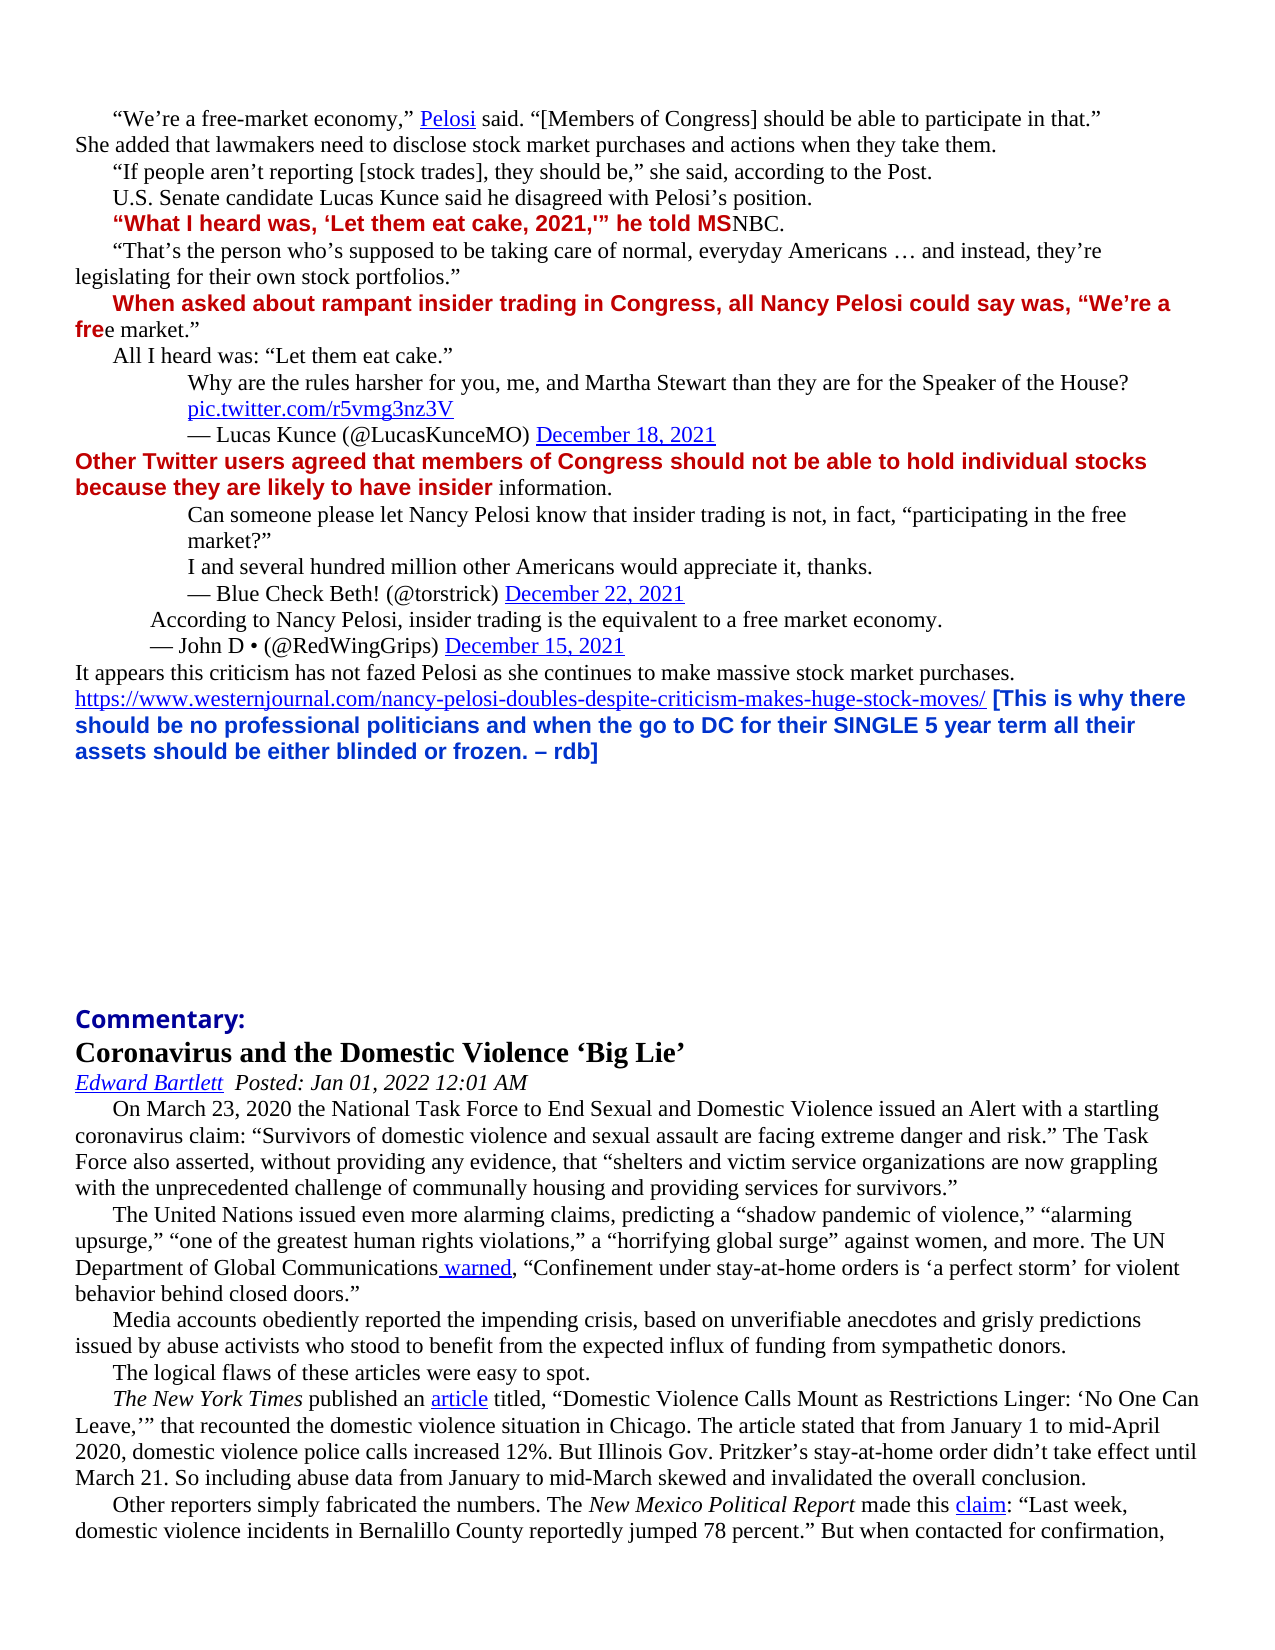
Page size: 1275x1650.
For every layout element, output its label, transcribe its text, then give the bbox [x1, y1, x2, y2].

text When asked about rampant insider trading in Congress, all Nancy Pelosi could say was, “We’re a free market.” [75, 289, 1200, 342]
text Other Twitter users agreed that members of Congress should not be able to hold individual stocks because they are likely to have insider information. [75, 448, 1200, 501]
text “What I heard was, ‘Let them eat cake, 2021,'” he told MSNBC. [75, 210, 1200, 237]
text She added that lawmakers need to disclose stock market purchases and actions when they take them. [75, 131, 1200, 158]
text “If people aren’t reporting [stock trades], they should be,” she said, according to the Post. [75, 158, 1200, 184]
text Why are the rules harsher for you, me, and Martha Stewart than they are for the Speaker of the House? pic.twitter.com/r5vmg3nz3V [187, 369, 1200, 421]
text It appears this criticism has not fazed Pelosi as she continues to make massive stock market purchases. https://www.westernjournal.com/nancy-pelosi-doubles-despite-criticism-makes-huge-stock-moves/ [This is why there should be no professional politicians and when the go to DC for their SINGLE 5 year term all their assets should be either blinded or frozen. – rdb] [75, 659, 1200, 764]
text — John D • (@RedWingGrips) December 15, 2021 [150, 632, 1200, 659]
text According to Nancy Pelosi, insider trading is the equivalent to a free market economy. [150, 606, 1200, 632]
text “We’re a free-market economy,” Pelosi said. “[Members of Congress] should be able to participate in that.” [75, 105, 1200, 131]
text — Lucas Kunce (@LucasKunceMO) December 18, 2021 [187, 421, 1200, 448]
text All I heard was: “Let them eat cake.” [75, 342, 1200, 369]
text Can someone please let Nancy Pelosi know that insider trading is not, in fact, “participating in the free market?” [187, 501, 1200, 553]
text I and several hundred million other Americans would appreciate it, thanks. [187, 553, 1200, 580]
text U.S. Senate candidate Lucas Kunce said he disagreed with Pelosi’s position. [75, 184, 1200, 210]
text — Blue Check Beth! (@torstrick) December 22, 2021 [187, 580, 1200, 606]
text Commentary: [75, 1001, 1200, 1036]
text “That’s the person who’s supposed to be taking care of normal, everyday Americans … and instead, they’re legislating for their own stock portfolios.” [75, 237, 1200, 289]
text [75, 1036, 1200, 1543]
